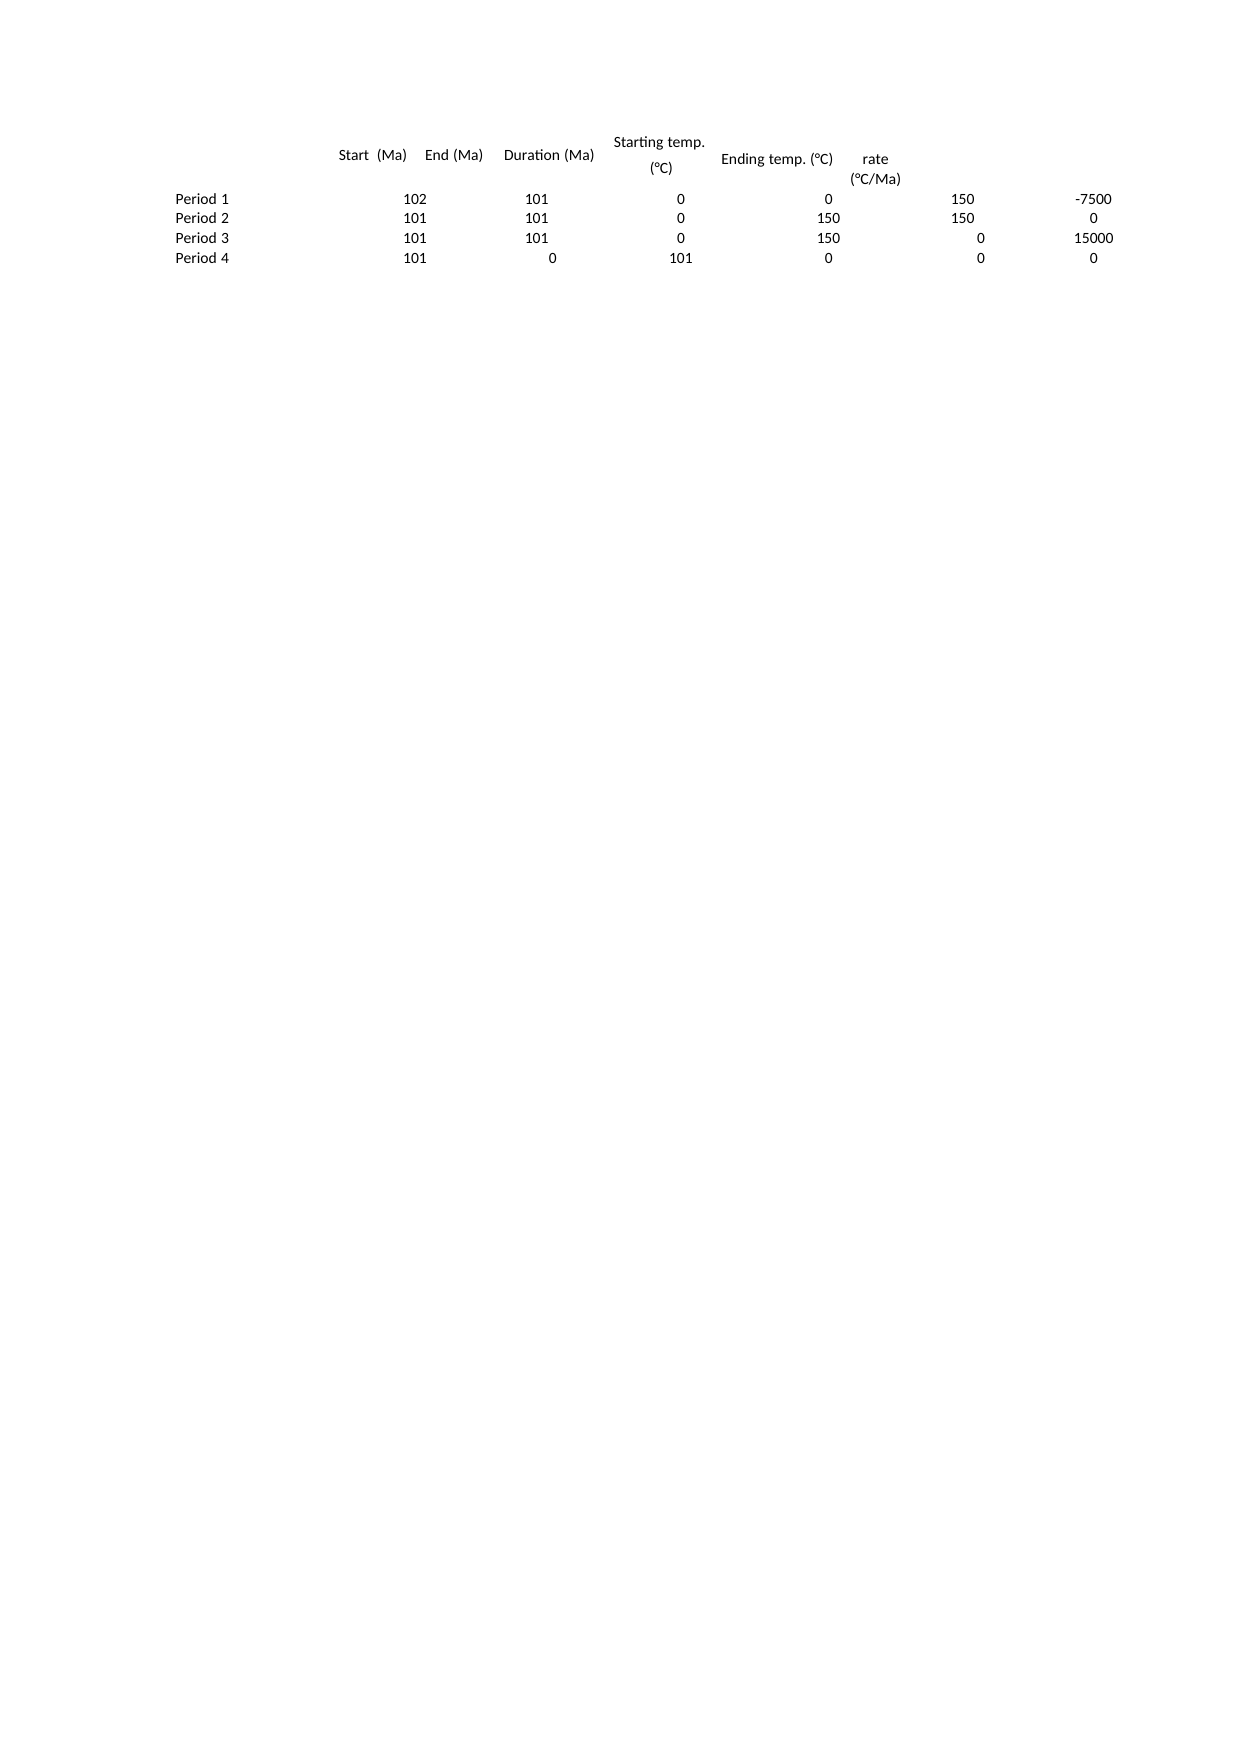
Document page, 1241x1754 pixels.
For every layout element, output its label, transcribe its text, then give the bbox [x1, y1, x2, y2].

table_header 101 [496, 188, 614, 211]
table_cell 150 [904, 211, 1041, 231]
table_cell 0 [614, 211, 753, 231]
table_cell 101 [496, 231, 614, 251]
text Ending temp. (°C) [721, 149, 840, 168]
table_cell Period 4 [171, 251, 336, 279]
table_cell Period 3 [171, 231, 336, 251]
table_header Period 1 [171, 188, 336, 211]
table_cell 0 [496, 251, 614, 279]
table_cell 150 [753, 231, 904, 251]
table_cell 101 [336, 251, 496, 279]
table_cell 15000 [1041, 231, 1143, 251]
table_header 150 [904, 188, 1041, 211]
table_cell 0 [1041, 211, 1143, 231]
table_cell 0 [904, 231, 1041, 251]
table_header 102 [336, 188, 496, 211]
table_cell 0 [753, 251, 904, 279]
table_cell 150 [753, 211, 904, 231]
table_cell 101 [336, 231, 496, 251]
table_header -7500 [1041, 188, 1143, 211]
table_cell 101 [336, 211, 496, 231]
table_cell Period 2 [171, 211, 336, 231]
table_cell 101 [614, 251, 753, 279]
table_cell 0 [1041, 251, 1143, 279]
table_header 0 [614, 188, 753, 211]
text rate [858, 149, 893, 168]
text Start (Ma) End (Ma) Duration (Ma) Starting temp. (°C) [338, 142, 713, 178]
table_cell 0 [904, 251, 1041, 279]
text (°C/Ma) [845, 169, 906, 188]
table_cell 101 [496, 211, 614, 231]
table_header 0 [753, 188, 904, 211]
table_cell 0 [614, 231, 753, 251]
